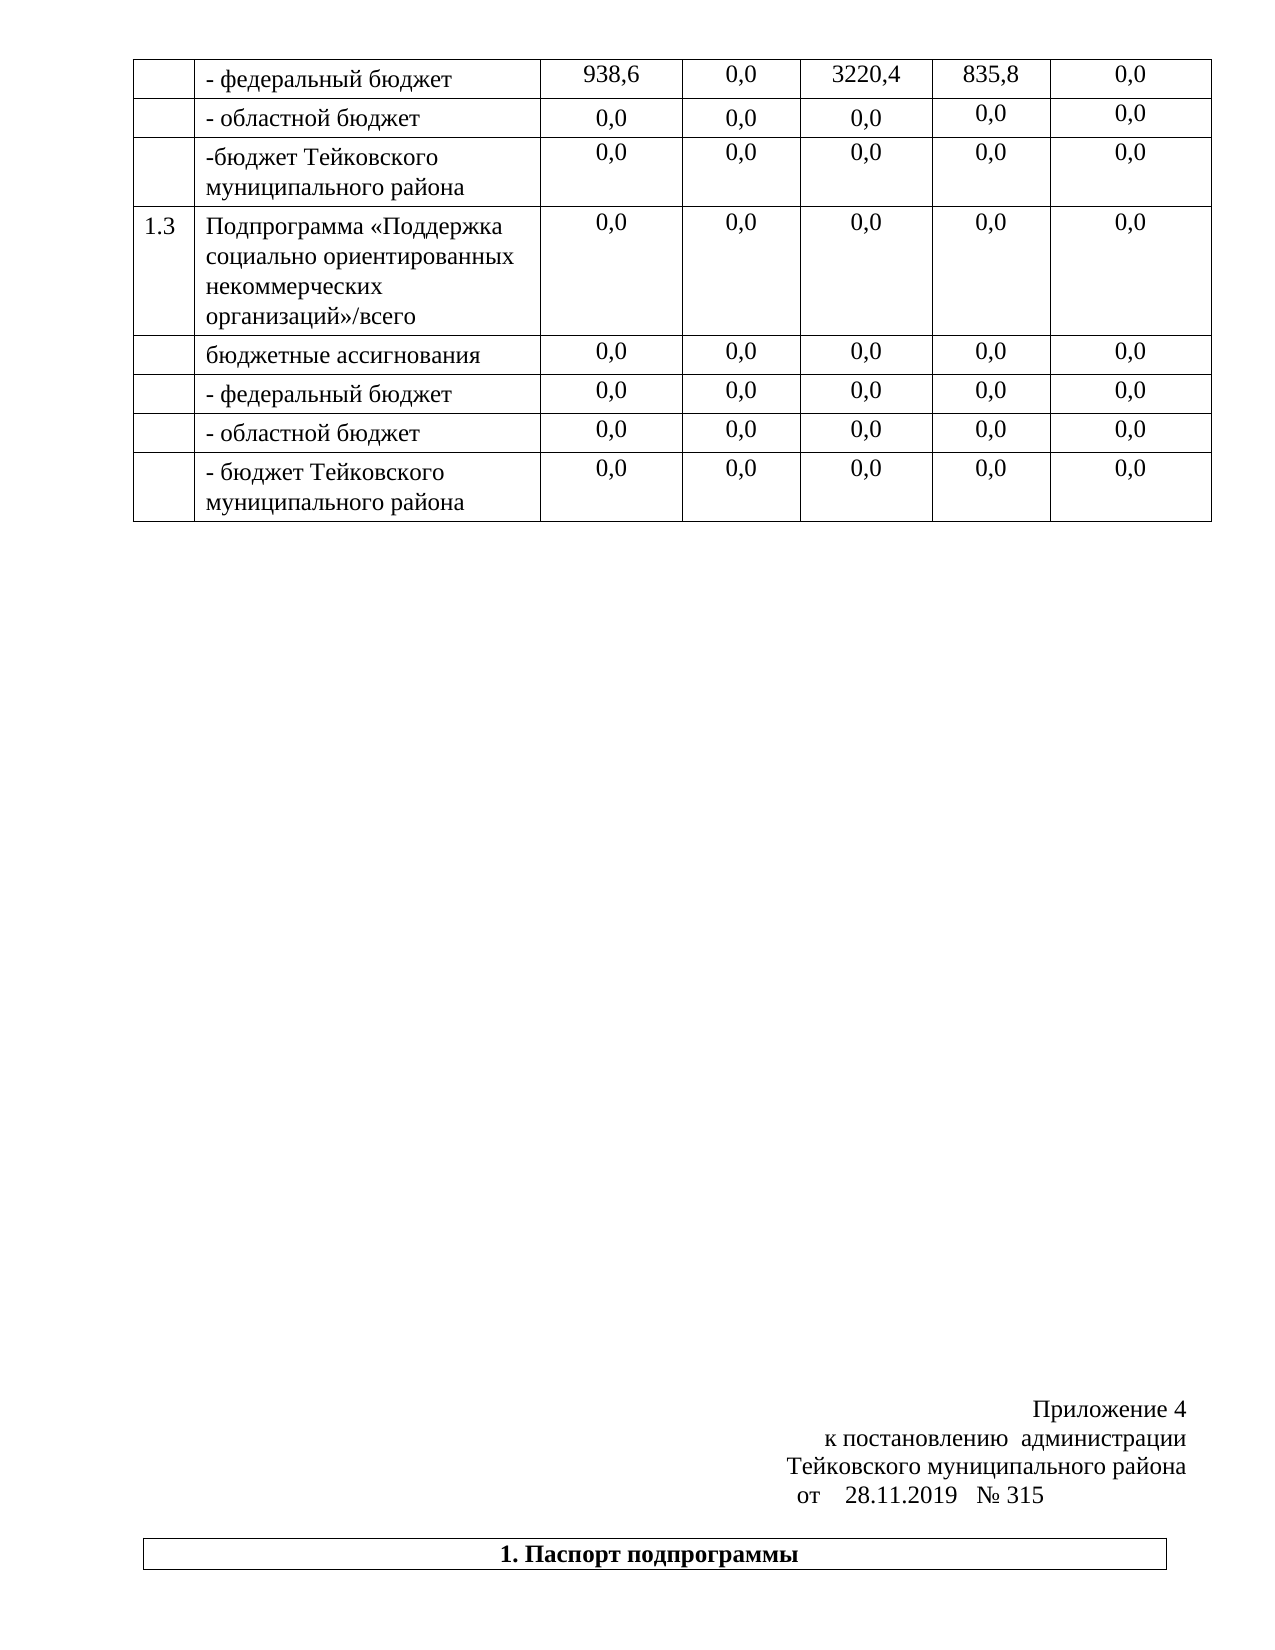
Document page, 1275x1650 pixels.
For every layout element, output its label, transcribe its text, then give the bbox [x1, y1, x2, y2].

table_cell [134, 138, 194, 206]
table_cell 0,0 [541, 207, 682, 335]
text Приложение 4 [148, 1394, 1186, 1423]
table_cell 0,0 [683, 336, 800, 374]
text Тейковского муниципального района [148, 1451, 1186, 1480]
table_cell 0,0 [1051, 453, 1211, 521]
table_cell 0,0 [933, 414, 1050, 452]
table_cell 0,0 [801, 207, 932, 335]
table_cell 0,0 [933, 138, 1050, 206]
table_header 1. Паспорт подпрограммы [144, 1539, 1166, 1569]
table_cell 0,0 [683, 375, 800, 413]
table_cell [134, 99, 194, 137]
table_cell 0,0 [541, 336, 682, 374]
table_cell 0,0 [541, 453, 682, 521]
table_cell - областной бюджет [195, 414, 540, 452]
table_cell 0,0 [683, 99, 800, 137]
table_cell 0,0 [933, 375, 1050, 413]
text от 28.11.2019 № 315 [148, 1480, 1186, 1509]
table_cell [134, 375, 194, 413]
table_header 938,6 [541, 60, 682, 98]
table_cell - федеральный бюджет [195, 375, 540, 413]
table_cell - бюджет Тейковского муниципального района [195, 453, 540, 521]
table_cell -бюджет Тейковского муниципального района [195, 138, 540, 206]
table_cell 0,0 [1051, 99, 1211, 137]
table_cell 0,0 [1051, 207, 1211, 335]
table_cell 0,0 [1051, 336, 1211, 374]
table_cell 0,0 [801, 138, 932, 206]
table_cell 0,0 [801, 336, 932, 374]
table_cell 0,0 [683, 414, 800, 452]
table_cell Подпрограмма «Поддержка социально ориентированных некоммерческих организаций»/всего [195, 207, 540, 335]
table_cell 0,0 [801, 453, 932, 521]
table_cell 0,0 [801, 99, 932, 137]
table_cell 0,0 [933, 99, 1050, 137]
table_cell [134, 453, 194, 521]
table_cell 0,0 [541, 99, 682, 137]
table_cell 0,0 [801, 375, 932, 413]
table_header [134, 60, 194, 98]
table_cell 0,0 [683, 138, 800, 206]
table_cell [134, 336, 194, 374]
table_header - федеральный бюджет [195, 60, 540, 98]
table_cell 0,0 [683, 453, 800, 521]
table_header 3220,4 [801, 60, 932, 98]
table_cell 0,0 [801, 414, 932, 452]
table_cell [134, 414, 194, 452]
table_cell 0,0 [933, 336, 1050, 374]
table_cell 0,0 [933, 453, 1050, 521]
table_cell 0,0 [683, 207, 800, 335]
table_cell бюджетные ассигнования [195, 336, 540, 374]
table_cell 0,0 [541, 414, 682, 452]
table_header 835,8 [933, 60, 1050, 98]
table_cell 0,0 [541, 138, 682, 206]
table_cell 0,0 [541, 375, 682, 413]
table_header 0,0 [1051, 60, 1211, 98]
table_cell 0,0 [1051, 375, 1211, 413]
table_cell 1.3 [134, 207, 194, 335]
text к постановлению администрации [148, 1423, 1186, 1451]
table_cell 0,0 [933, 207, 1050, 335]
table_cell - областной бюджет [195, 99, 540, 137]
table_cell 0,0 [1051, 414, 1211, 452]
table_cell 0,0 [1051, 138, 1211, 206]
table_header 0,0 [683, 60, 800, 98]
